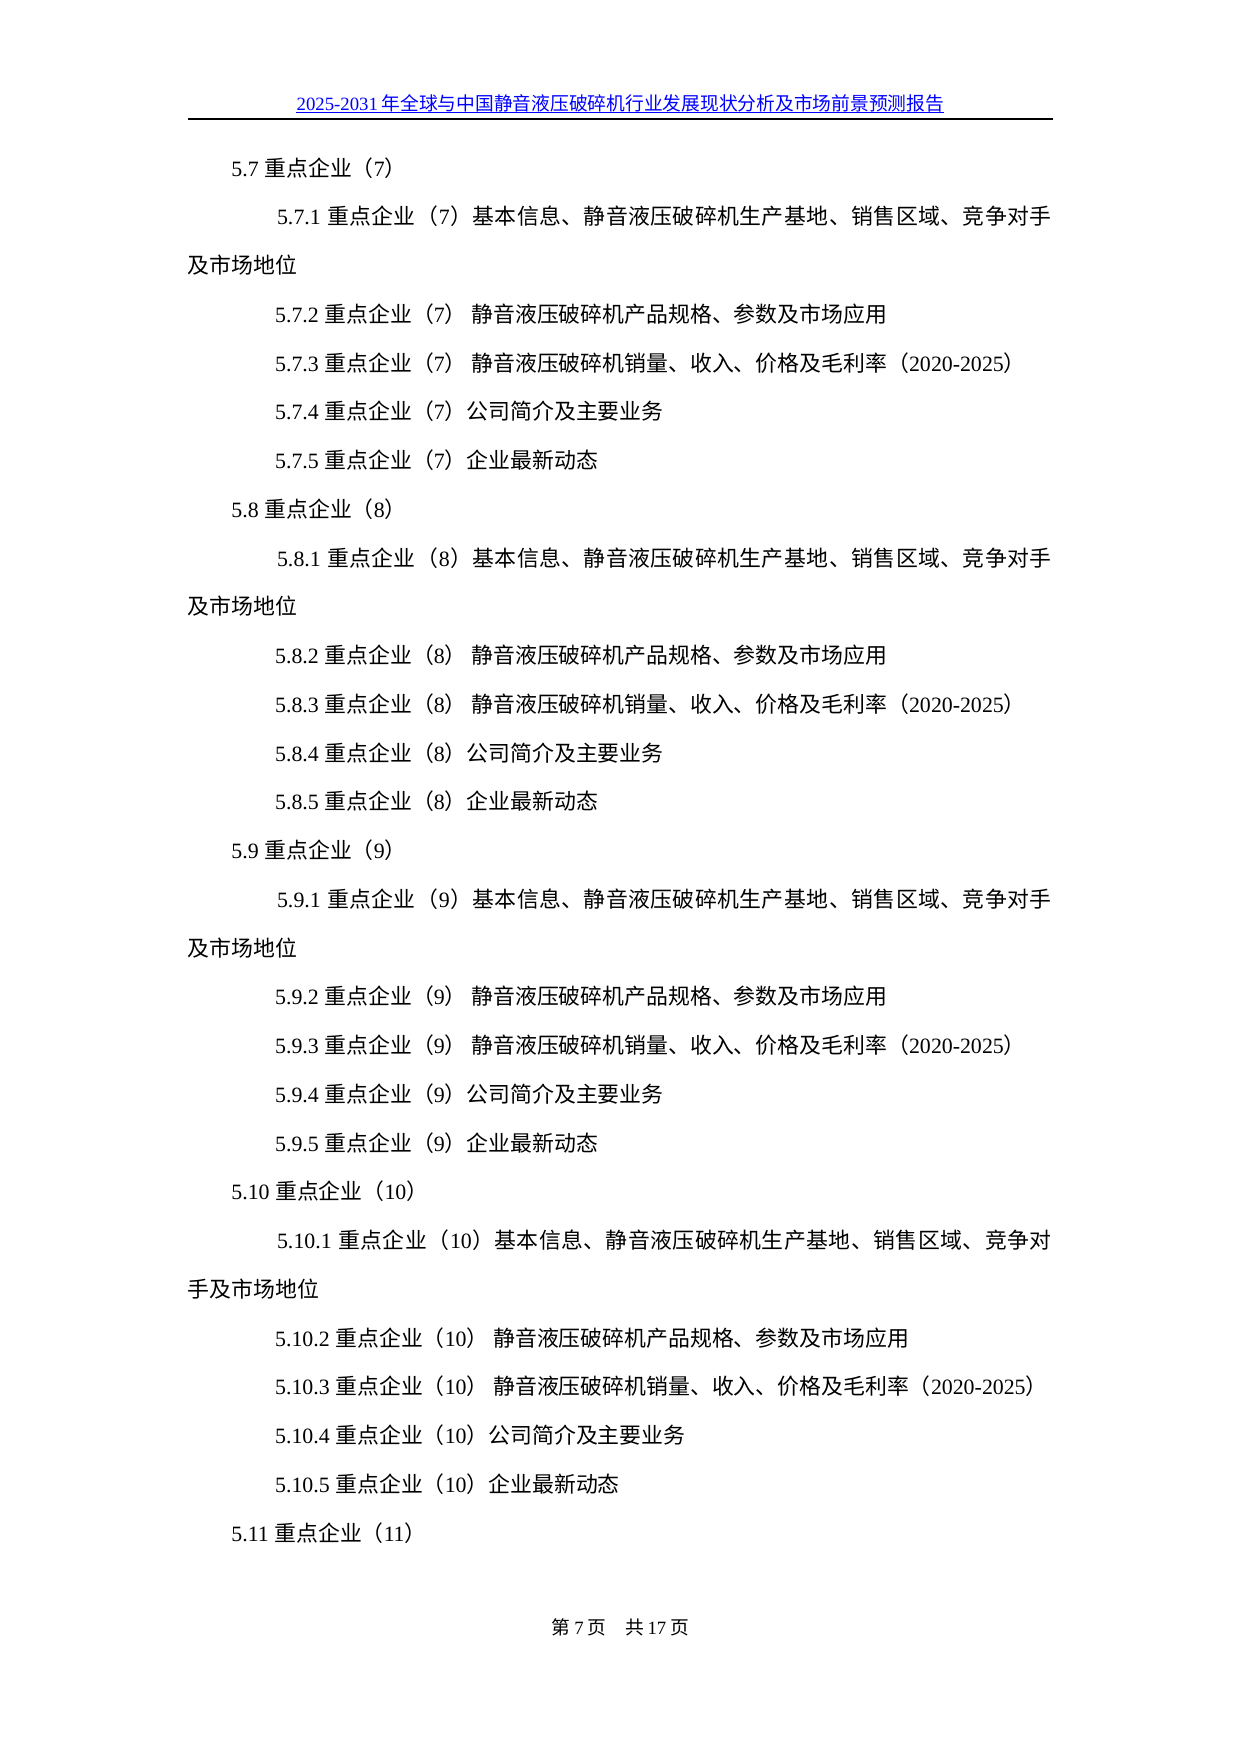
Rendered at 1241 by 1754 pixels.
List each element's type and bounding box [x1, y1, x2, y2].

text [187, 150, 1053, 1548]
